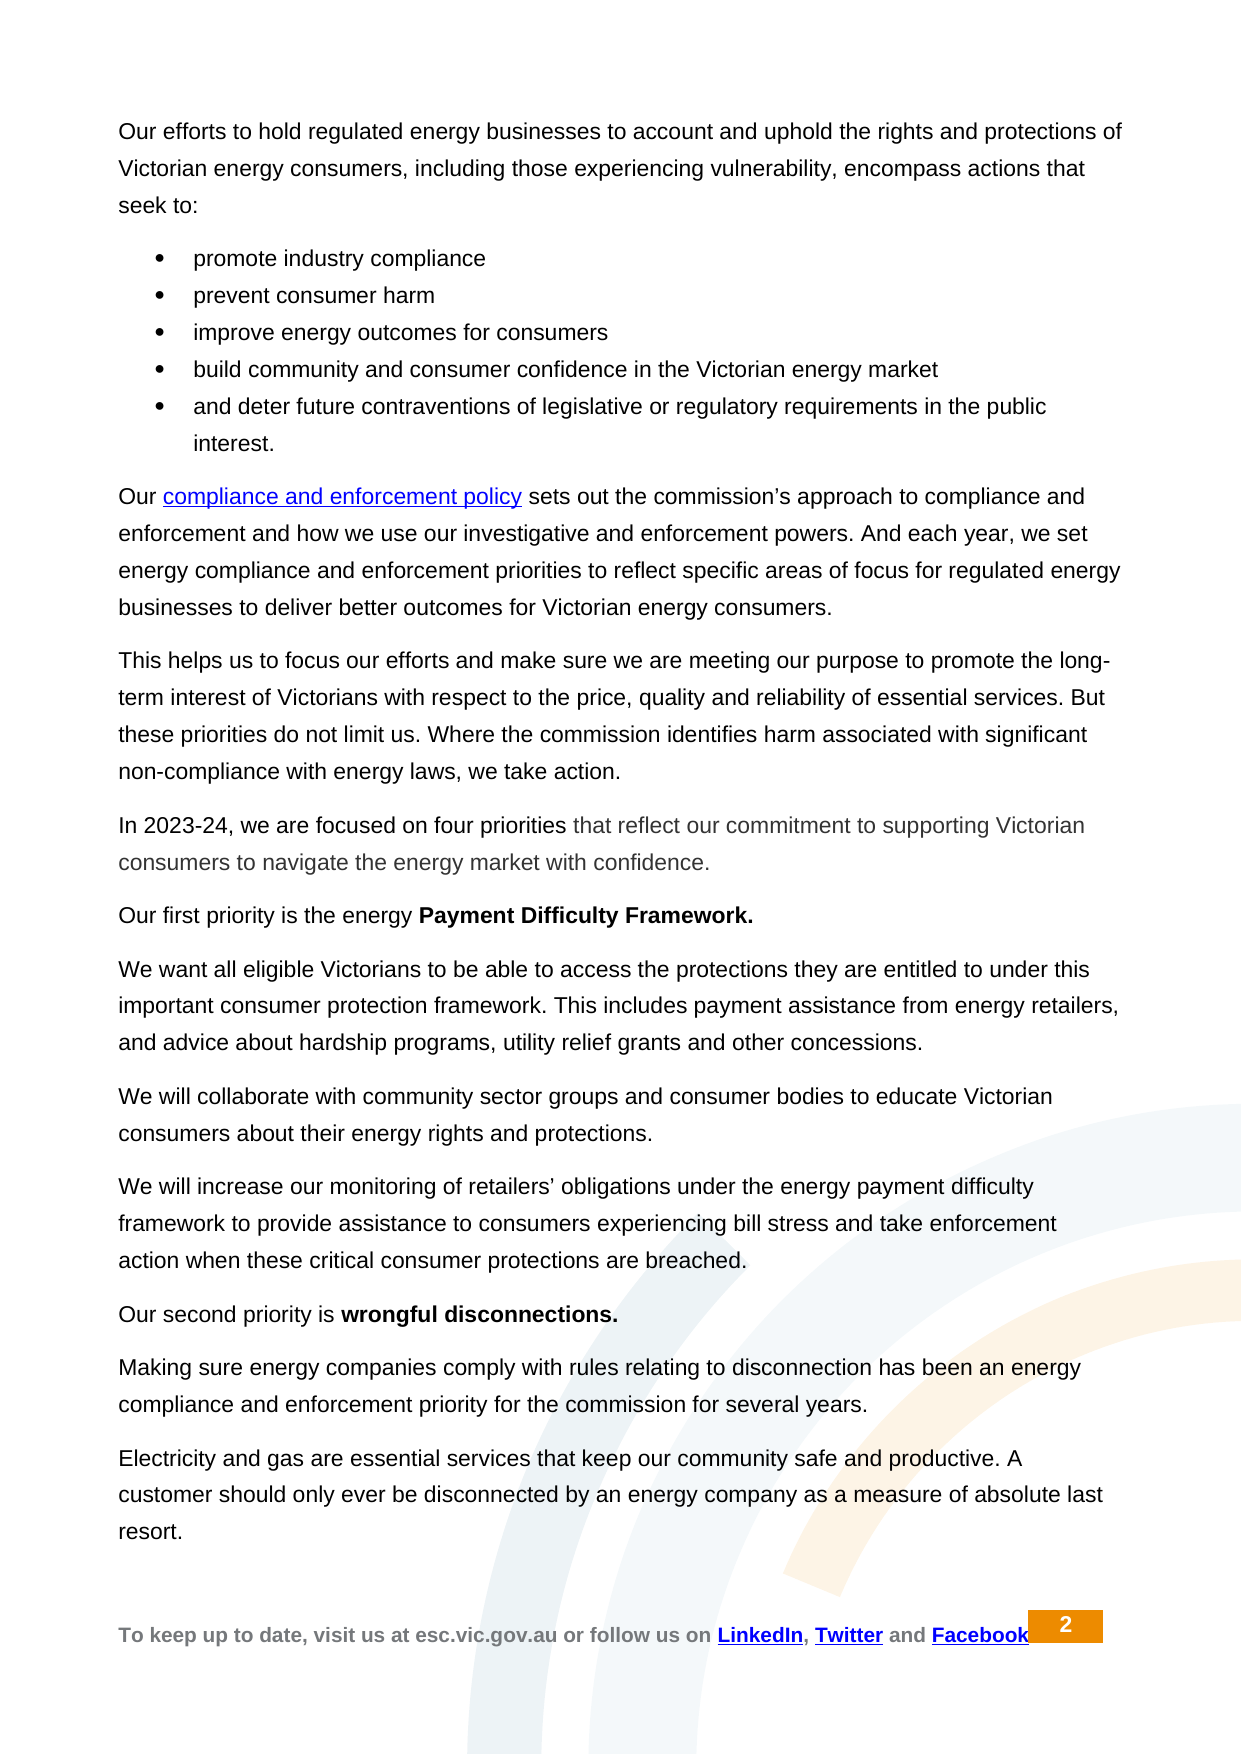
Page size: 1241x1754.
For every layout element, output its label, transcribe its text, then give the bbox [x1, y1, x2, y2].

text In 2023-24, we are focused on four priorities that reflect our commitment to supporting Victorian consumers to navigate the energy market with confidence. [118, 812, 1122, 875]
list build community and consumer confidence in the Victorian energy market [156, 356, 1122, 382]
text Making sure energy companies comply with rules relating to disconnection has been an energy compliance and enforcement priority for the commission for several years. [118, 1354, 1122, 1417]
text We will collaborate with community sector groups and consumer bodies to educate Victorian consumers about their energy rights and protections. [118, 1083, 1122, 1146]
text Our efforts to hold regulated energy businesses to account and uphold the rights and protections of Victorian energy consumers, including those experiencing vulnerability, encompass actions that seek to: [118, 118, 1122, 218]
text Our second priority is wrongful disconnections. [118, 1301, 1122, 1327]
list promote industry compliance [156, 245, 1122, 272]
list prevent consumer harm [156, 282, 1122, 309]
list improve energy outcomes for consumers [156, 319, 1122, 346]
text Electricity and gas are essential services that keep our community safe and productive. A customer should only ever be disconnected by an energy company as a measure of absolute last resort. [118, 1444, 1122, 1545]
text We will increase our monitoring of retailers’ obligations under the energy payment difficulty framework to provide assistance to consumers experiencing bill stress and take enforcement action when these critical consumer protections are breached. [118, 1173, 1122, 1273]
text This helps us to focus our efforts and make sure we are meeting our purpose to promote the long-term interest of Victorians with respect to the price, quality and reliability of essential services. But these priorities do not limit us. Where the commission identifies harm associated with significant non-compliance with energy laws, we take action. [118, 647, 1122, 784]
text We want all eligible Victorians to be able to access the protections they are entitled to under this important consumer protection framework. This includes payment assistance from energy retailers, and advice about hardship programs, utility relief grants and other concessions. [118, 956, 1122, 1056]
list and deter future contraventions of legislative or regulatory requirements in the public interest. [156, 393, 1122, 456]
text Our first priority is the energy Payment Difficulty Framework. [118, 902, 1122, 928]
text Our compliance and enforcement policy sets out the commission’s approach to compliance and enforcement and how we use our investigative and enforcement powers. And each year, we set energy compliance and enforcement priorities to reflect specific areas of focus for regulated energy businesses to deliver better outcomes for Victorian energy consumers. [118, 483, 1122, 620]
